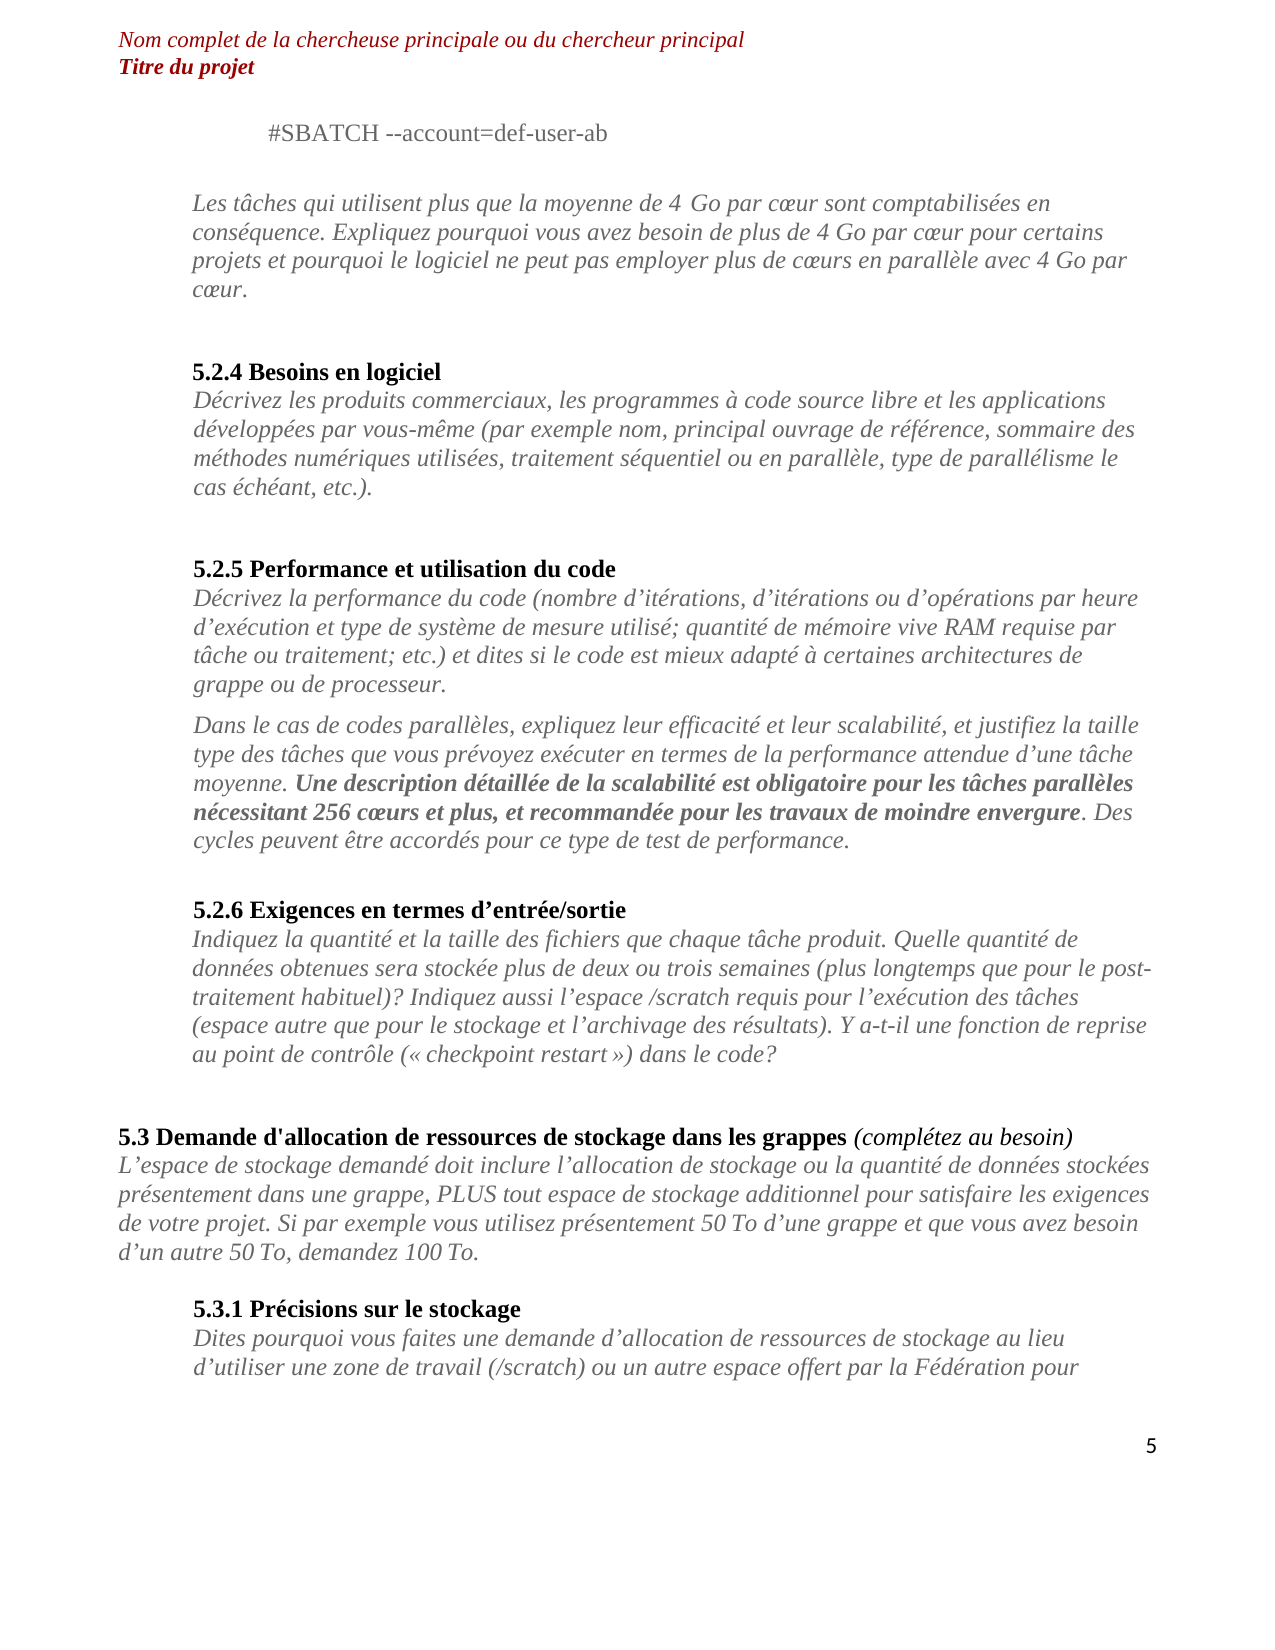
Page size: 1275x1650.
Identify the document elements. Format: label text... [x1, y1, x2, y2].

text #SBATCH --account=def-user-ab [268, 118, 1159, 147]
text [193, 1323, 1159, 1381]
text L’espace de stockage demandé doit inclure l’allocation de stockage ou la quantité de données stockées présentement dans une grappe, PLUS tout espace de stockage additionnel pour satisfaire les exigences de votre projet. Si par exemple vous utilisez présentement 50 To d’une grappe et que vous avez besoin d’un autre 50 To, demandez 100 To. [118, 1151, 1157, 1266]
text 5.2.4 Besoins en logiciel [192, 357, 1159, 386]
text 5.2.6 Exigences en termes d’entrée/sortie [193, 896, 1159, 924]
text Décrivez les produits commerciaux, les programmes à code source libre et les applications développées par vous-même (par exemple nom, principal ouvrage de référence, sommaire des méthodes numériques utilisées, traitement séquentiel ou en parallèle, type de parallélisme le cas échéant, etc.). [193, 386, 1159, 501]
text Indiquez la quantité et la taille des fichiers que chaque tâche produit. Quelle quantité de données obtenues sera stockée plus de deux ou trois semaines (plus longtemps que pour le post-traitement habituel)? Indiquez aussi l’espace /scratch requis pour l’exécution des tâches (espace autre que pour le stockage et l’archivage des résultats). Y a-t-il une fonction de reprise au point de contrôle (« checkpoint restart ») dans le code? [192, 924, 1159, 1068]
text 5.3 Demande d'allocation de ressources de stockage dans les grappes (complétez au besoin) [118, 1122, 1159, 1151]
text Les tâches qui utilisent plus que la moyenne de 4 Go par cœur sont comptabilisées en conséquence. Expliquez pourquoi vous avez besoin de plus de 4 Go par cœur pour certains projets et pourquoi le logiciel ne peut pas employer plus de cœurs en parallèle avec 4 Go par cœur. [192, 188, 1159, 303]
text 5.2.5 Performance et utilisation du code [193, 554, 1159, 583]
text Dans le cas de codes parallèles, expliquez leur efficacité et leur scalabilité, et justifiez la taille type des tâches que vous prévoyez exécuter en termes de la performance attendue d’une tâche moyenne. Une description détaillée de la scalabilité est obligatoire pour les tâches parallèles nécessitant 256 cœurs et plus, et recommandée pour les travaux de moindre envergure. Des cycles peuvent être accordés pour ce type de test de performance. [193, 711, 1159, 854]
text Décrivez la performance du code (nombre d’itérations, d’itérations ou d’opérations par heure d’exécution et type de système de mesure utilisé; quantité de mémoire vive RAM requise par tâche ou traitement; etc.) et dites si le code est mieux adapté à certaines architectures de grappe ou de processeur. [193, 583, 1159, 698]
text 5.3.1 Précisions sur le stockage [193, 1294, 1159, 1323]
